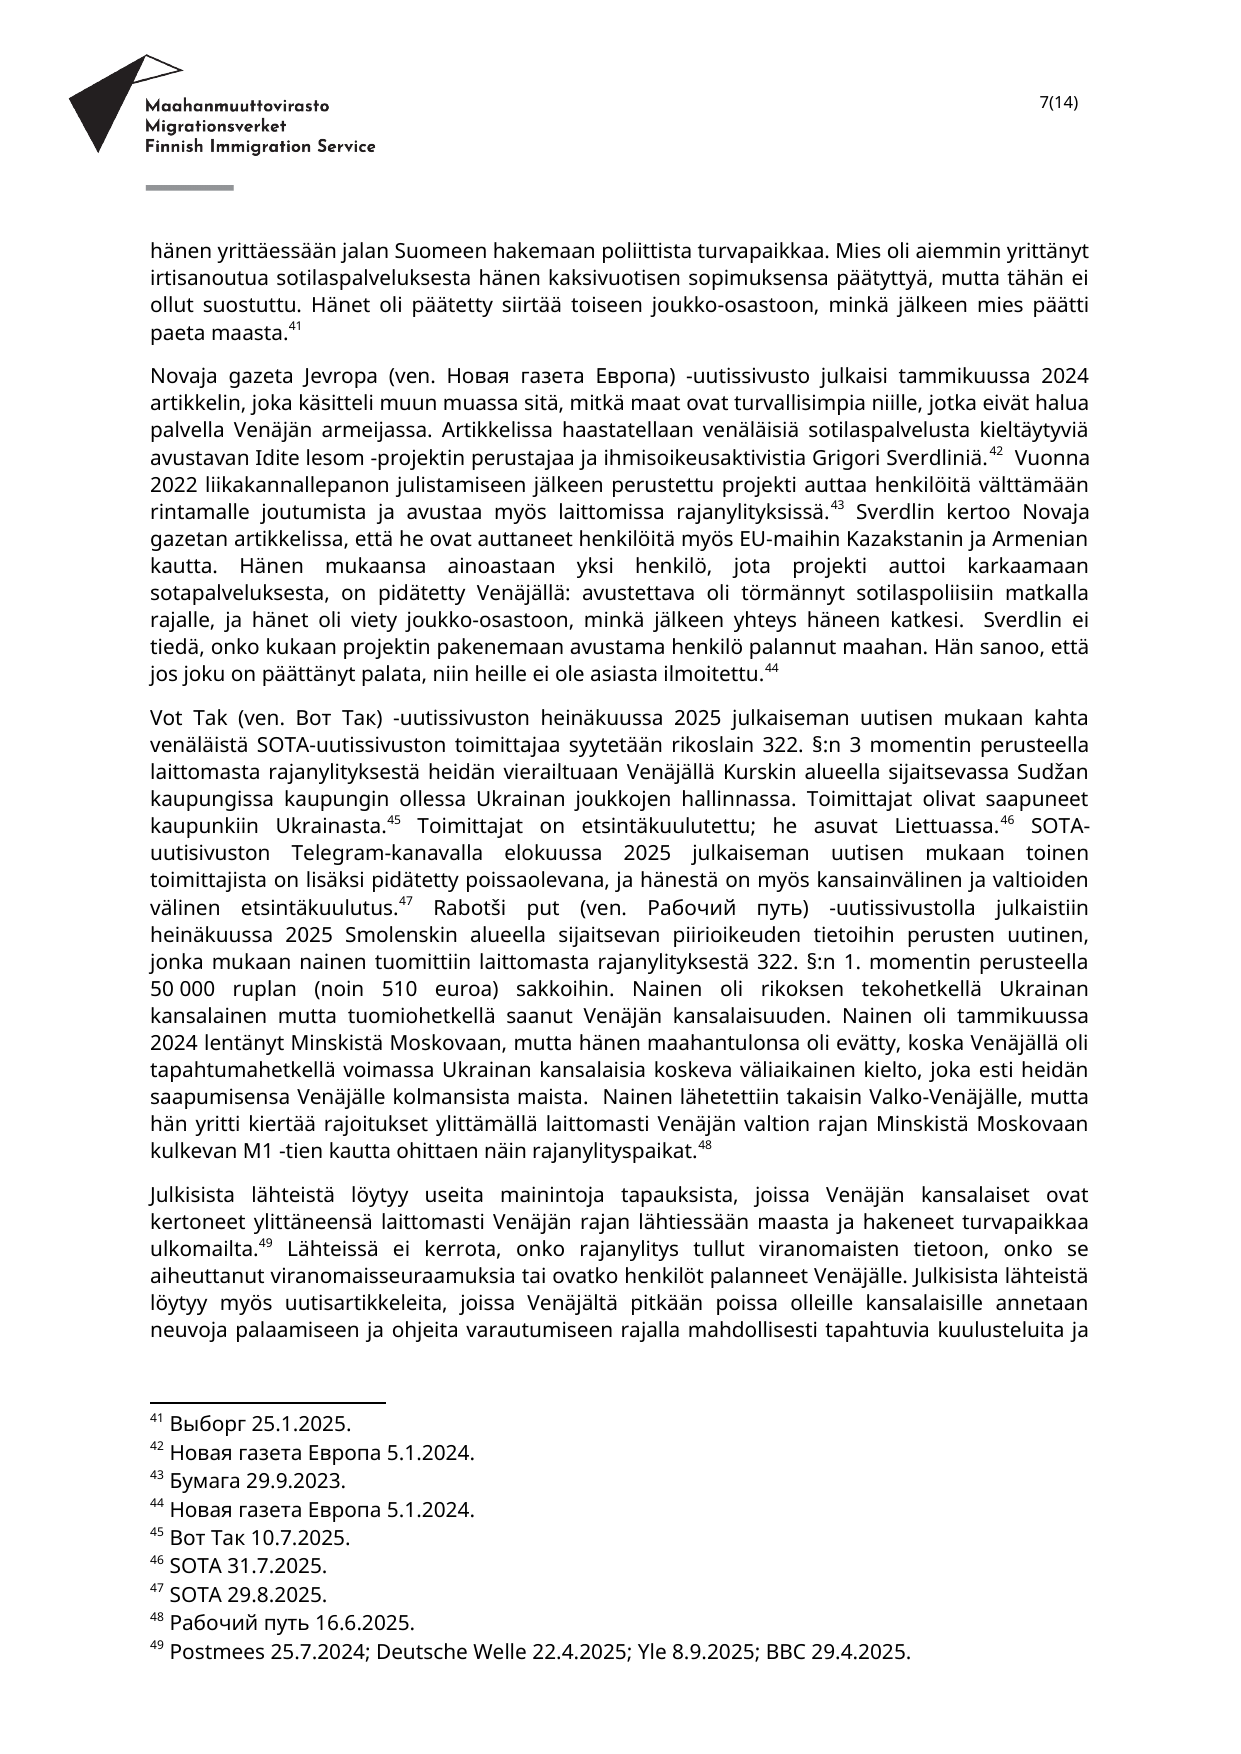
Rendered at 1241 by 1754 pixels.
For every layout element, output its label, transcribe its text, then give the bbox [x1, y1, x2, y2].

text Novaja gazeta Jevropa (ven. Новая газета Европа) -uutissivusto julkaisi tammikuussa 2024 artikkelin, joka käsitteli muun muassa sitä, mitkä maat ovat turvallisimpia niille, jotka eivät halua palvella Venäjän armeijassa. Artikkelissa haastatellaan venäläisiä sotilaspalvelusta kieltäytyviä avustavan Idite lesom -projektin perustajaa ja ihmisoikeusaktivistia Grigori Sverdliniä. Vuonna 2022 liikakannallepanon julistamiseen jälkeen perustettu projekti auttaa henkilöitä välttämään rintamalle joutumista ja avustaa myös laittomissa rajanylityksissä. Sverdlin kertoo Novaja gazetan artikkelissa, että he ovat auttaneet henkilöitä myös EU-maihin Kazakstanin ja Armenian kautta. Hänen mukaansa ainoastaan yksi henkilö, jota projekti auttoi karkaamaan sotapalveluksesta, on pidätetty Venäjällä: avustettava oli törmännyt sotilaspoliisiin matkalla rajalle, ja hänet oli viety joukko-osastoon, minkä jälkeen yhteys häneen katkesi. Sverdlin ei tiedä, onko kukaan projektin pakenemaan avustama henkilö palannut maahan. Hän sanoo, että jos joku on päättänyt palata, niin heille ei ole asiasta ilmoitettu. [150, 362, 1090, 687]
text Vot Tak (ven. Вот Так) -uutissivuston heinäkuussa 2025 julkaiseman uutisen mukaan kahta venäläistä SOTA-uutissivuston toimittajaa syytetään rikoslain 322. §:n 3 momentin perusteella laittomasta rajanylityksestä heidän vierailtuaan Venäjällä Kurskin alueella sijaitsevassa Sudžan kaupungissa kaupungin ollessa Ukrainan joukkojen hallinnassa. Toimittajat olivat saapuneet kaupunkiin Ukrainasta. Toimittajat on etsintäkuulutettu; he asuvat Liettuassa. SOTA-uutisivuston Telegram-kanavalla elokuussa 2025 julkaiseman uutisen mukaan toinen toimittajista on lisäksi pidätetty poissaolevana, ja hänestä on myös kansainvälinen ja valtioiden välinen etsintäkuulutus. Rabotši put (ven. Рабочий путь) -uutissivustolla julkaistiin heinäkuussa 2025 Smolenskin alueella sijaitsevan piirioikeuden tietoihin perusten uutinen, jonka mukaan nainen tuomittiin laittomasta rajanylityksestä 322. §:n 1. momentin perusteella 50 000 ruplan (noin 510 euroa) sakkoihin. Nainen oli rikoksen tekohetkellä Ukrainan kansalainen mutta tuomiohetkellä saanut Venäjän kansalaisuuden. Nainen oli tammikuussa 2024 lentänyt Minskistä Moskovaan, mutta hänen maahantulonsa oli evätty, koska Venäjällä oli tapahtumahetkellä voimassa Ukrainan kansalaisia koskeva väliaikainen kielto, joka esti heidän saapumisensa Venäjälle kolmansista maista. Nainen lähetettiin takaisin Valko-Venäjälle, mutta hän yritti kiertää rajoitukset ylittämällä laittomasti Venäjän valtion rajan Minskistä Moskovaan kulkevan M1 -tien kautta ohittaen näin rajanylityspaikat. [150, 704, 1090, 1164]
picture [68, 54, 376, 191]
